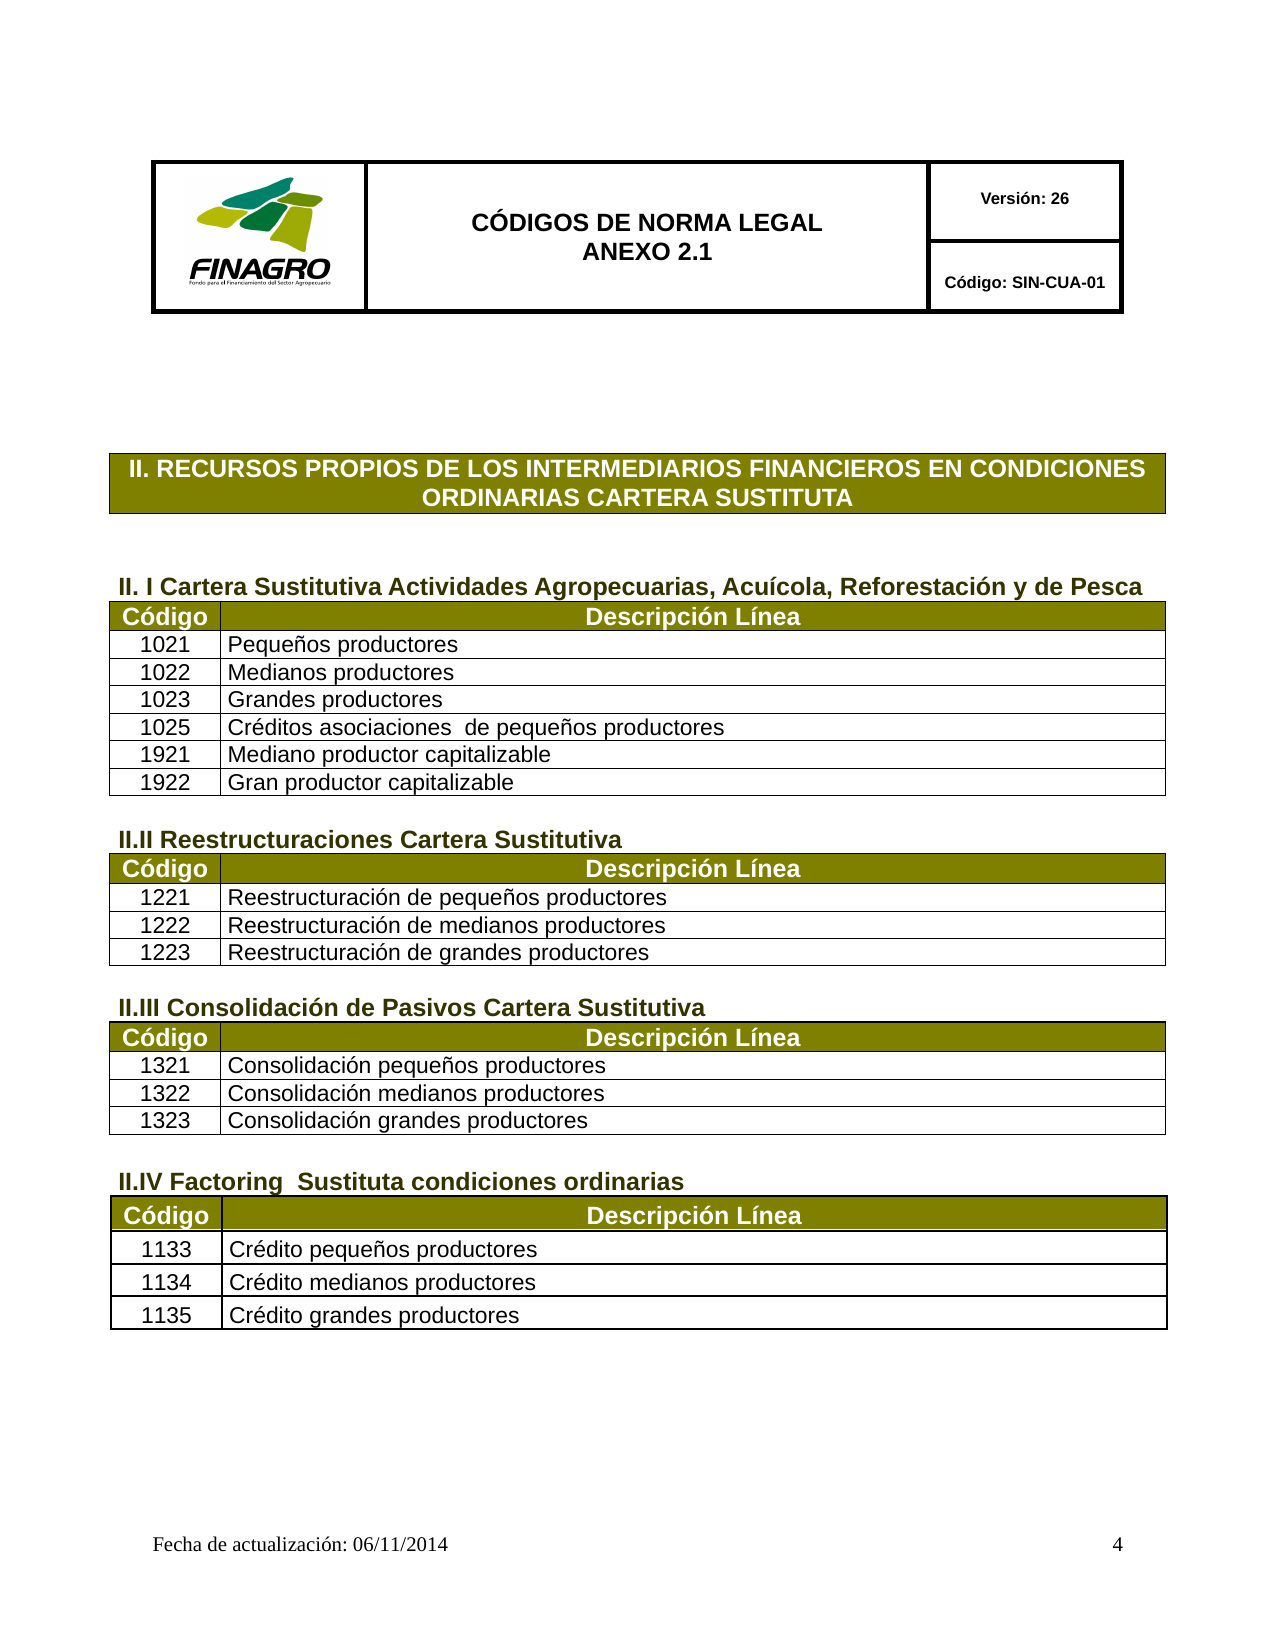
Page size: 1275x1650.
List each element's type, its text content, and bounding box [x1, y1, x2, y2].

table_cell 1023 [110, 686, 220, 713]
table_header Descripción Línea [221, 602, 1165, 630]
table_cell Gran productor capitalizable [221, 769, 1165, 795]
table_cell Consolidación medianos productores [221, 1080, 1165, 1106]
table_cell Consolidación grandes productores [221, 1107, 1165, 1133]
title II.III Consolidación de Pasivos Cartera Sustitutiva [118, 993, 1157, 1021]
table_cell Mediano productor capitalizable [221, 741, 1165, 767]
title II. I Cartera Sustitutiva Actividades Agropecuarias, Acuícola, Reforestación y de Pesca [118, 572, 1157, 601]
table_cell Crédito grandes productores [223, 1297, 1166, 1328]
table_cell Reestructuración de pequeños productores [221, 884, 1165, 911]
table_cell 1133 [112, 1232, 221, 1262]
table_header Código [110, 1023, 220, 1051]
table_header II.IV Factoring Sustituta condiciones ordinarias [111, 1161, 1167, 1195]
table_cell Grandes productores [221, 686, 1165, 713]
table_cell 1921 [110, 741, 220, 767]
table_cell 1022 [110, 659, 220, 685]
table_cell 1025 [110, 714, 220, 740]
table_cell 1922 [110, 769, 220, 795]
title II.II Reestructuraciones Cartera Sustitutiva [118, 824, 1157, 853]
table_cell Crédito medianos productores [223, 1265, 1166, 1295]
table_cell 1021 [110, 631, 220, 658]
table_cell 1221 [110, 884, 220, 911]
title II. RECURSOS PROPIOS DE LOS INTERMEDIARIOS FINANCIEROS EN CONDICIONES ORDINARIAS CARTERA SUSTITUTA [110, 454, 1165, 513]
table_header Descripción Línea [221, 854, 1165, 883]
table_cell Consolidación pequeños productores [221, 1052, 1165, 1079]
table_cell 1223 [110, 939, 220, 965]
table_cell 1322 [110, 1080, 220, 1106]
table_cell Créditos asociaciones de pequeños productores [221, 714, 1165, 740]
table_cell Crédito pequeños productores [223, 1232, 1166, 1262]
table_header Descripción Línea [221, 1023, 1165, 1051]
table_cell Pequeños productores [221, 631, 1165, 658]
table_cell 1134 [112, 1265, 221, 1295]
table_cell Descripción Línea [223, 1197, 1166, 1229]
table_header Código [110, 854, 220, 883]
table_cell 1321 [110, 1052, 220, 1079]
table_cell 1323 [110, 1107, 220, 1133]
table_cell 1135 [112, 1297, 221, 1328]
table_cell 1222 [110, 912, 220, 938]
table_cell Reestructuración de medianos productores [221, 912, 1165, 938]
table_cell Medianos productores [221, 659, 1165, 685]
table_cell Reestructuración de grandes productores [221, 939, 1165, 965]
table_header Código [110, 602, 220, 630]
table_cell Código [112, 1197, 221, 1229]
